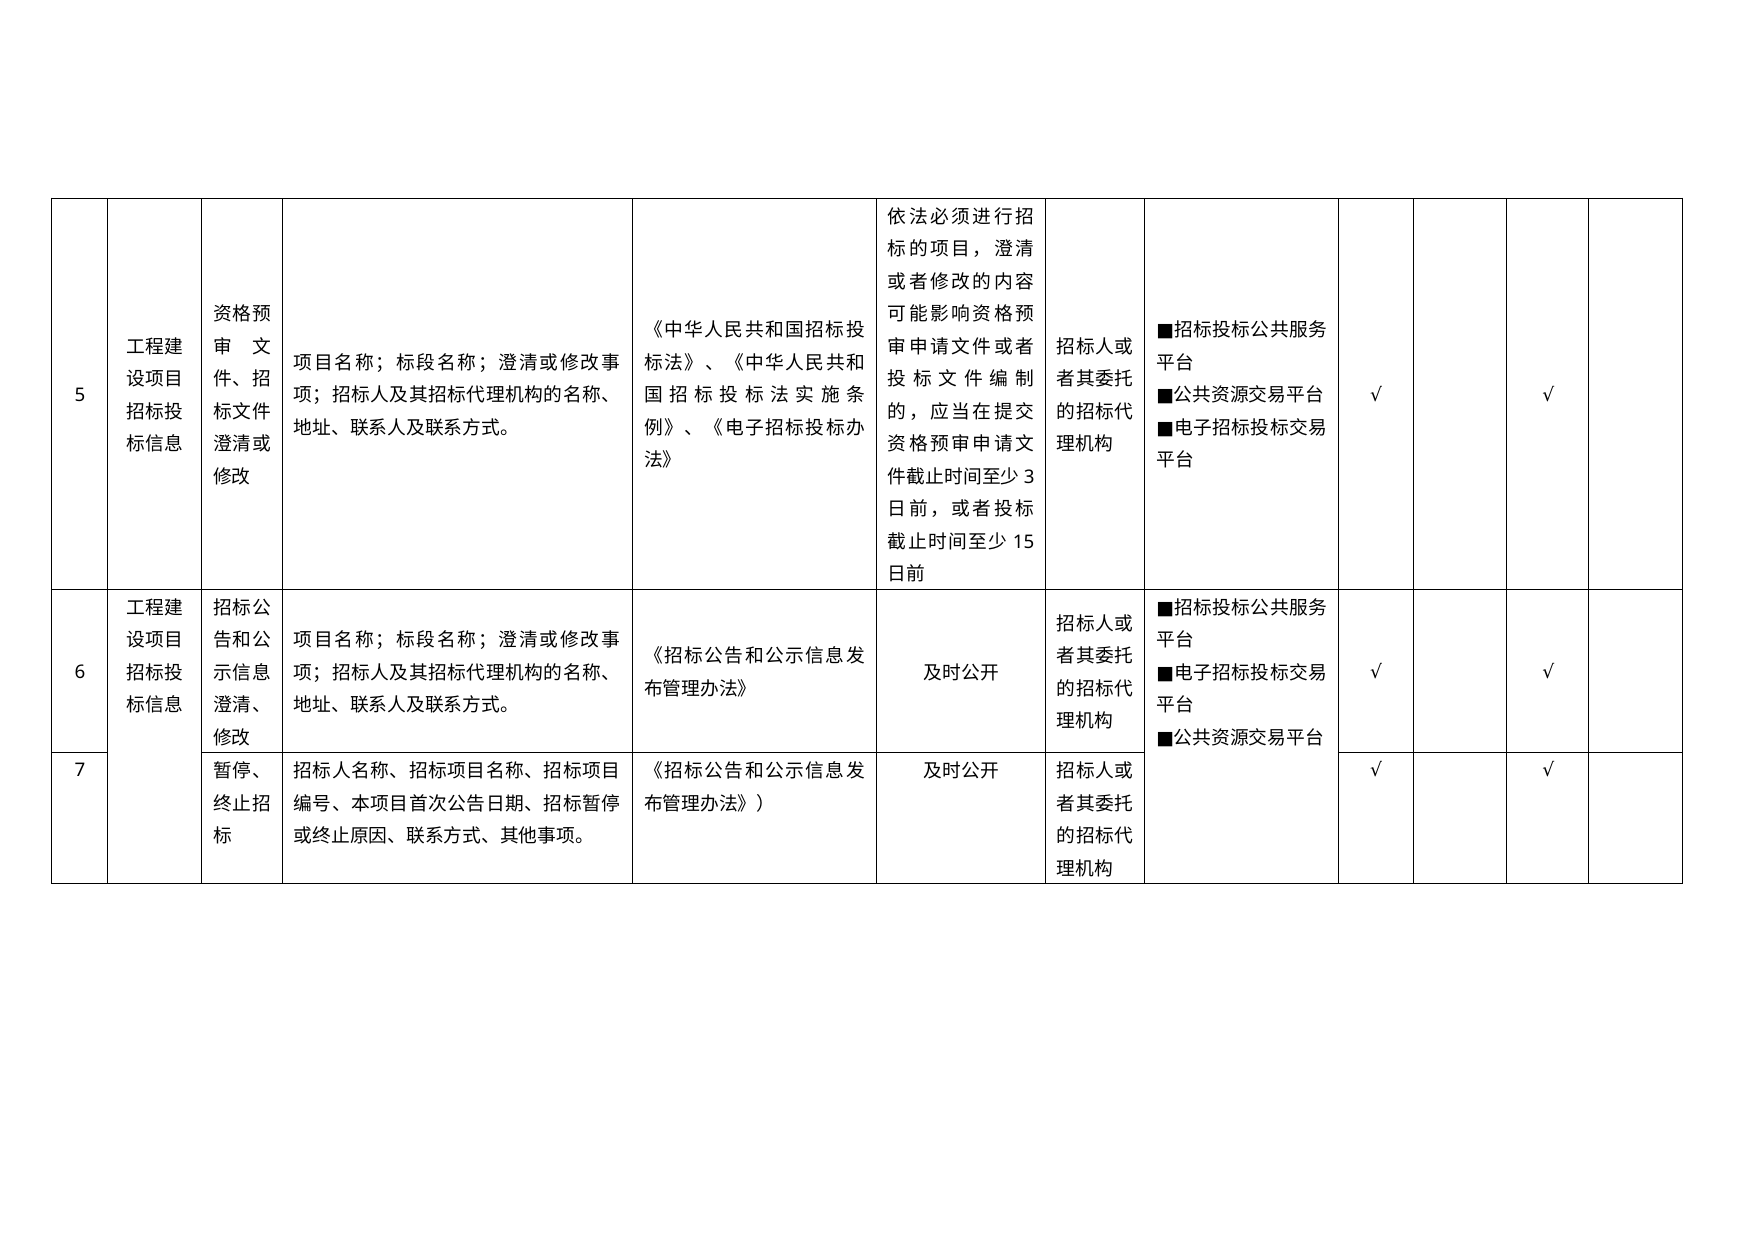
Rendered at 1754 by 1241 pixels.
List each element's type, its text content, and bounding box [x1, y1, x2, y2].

table_cell 招标人或者其委托的招标代理机构 [1046, 590, 1144, 752]
table_cell [1589, 199, 1682, 589]
table_cell 《招标公告和公示信息发布管理办法》） [633, 753, 876, 883]
table_cell √ [1339, 753, 1413, 883]
table_cell 项目名称；标段名称；澄清或修改事项；招标人及其招标代理机构的名称、地址、联系人及联系方式。 [283, 199, 632, 589]
table_cell [1589, 590, 1682, 752]
table_cell ■招标投标公共服务平台 ■电子招标投标交易平台 ■公共资源交易平台 [1145, 590, 1338, 883]
table_cell √ [1507, 590, 1588, 752]
table_cell 6 [52, 590, 107, 752]
table_cell 招标公告和公示信息澄清、修改 [202, 590, 282, 752]
table_cell √ [1507, 199, 1588, 589]
table_cell 依法必须进行招标的项目，澄清或者修改的内容可能影响资格预审申请文件或者投标文件编制的，应当在提交资格预审申请文件截止时间至少3日前，或者投标截止时间至少15日前 [877, 199, 1045, 589]
table_cell [1414, 590, 1506, 752]
table_cell 招标人或者其委托的招标代理机构 [1046, 199, 1144, 589]
table_cell 招标人或者其委托的招标代理机构 [1046, 753, 1144, 883]
table_cell 及时公开 [877, 590, 1045, 752]
table_cell 《招标公告和公示信息发布管理办法》 [633, 590, 876, 752]
table_cell √ [1339, 199, 1413, 589]
table_cell √ [1339, 590, 1413, 752]
table_cell 《中华人民共和国招标投标法》、《中华人民共和国招标投标法实施条例》、《电子招标投标办法》 [633, 199, 876, 589]
table_cell 暂停、终止招标 [202, 753, 282, 883]
table_cell 5 [52, 199, 107, 589]
table_cell [1414, 753, 1506, 883]
table_cell 项目名称；标段名称；澄清或修改事项；招标人及其招标代理机构的名称、地址、联系人及联系方式。 [283, 590, 632, 752]
table_cell 及时公开 [877, 753, 1045, 883]
table_cell [1414, 199, 1506, 589]
table_cell 工程建设项目招标投标信息 [108, 199, 201, 589]
table_cell 工程建设项目招标投标信息 [108, 590, 201, 883]
table_cell 7 [52, 753, 107, 883]
table_cell √ [1507, 753, 1588, 883]
table_cell 招标人名称、招标项目名称、招标项目编号、本项目首次公告日期、招标暂停或终止原因、联系方式、其他事项。 [283, 753, 632, 883]
table_cell [1589, 753, 1682, 883]
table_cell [1145, 199, 1338, 589]
table_cell 资格预审文件、招标文件澄清或修改 [202, 199, 282, 589]
